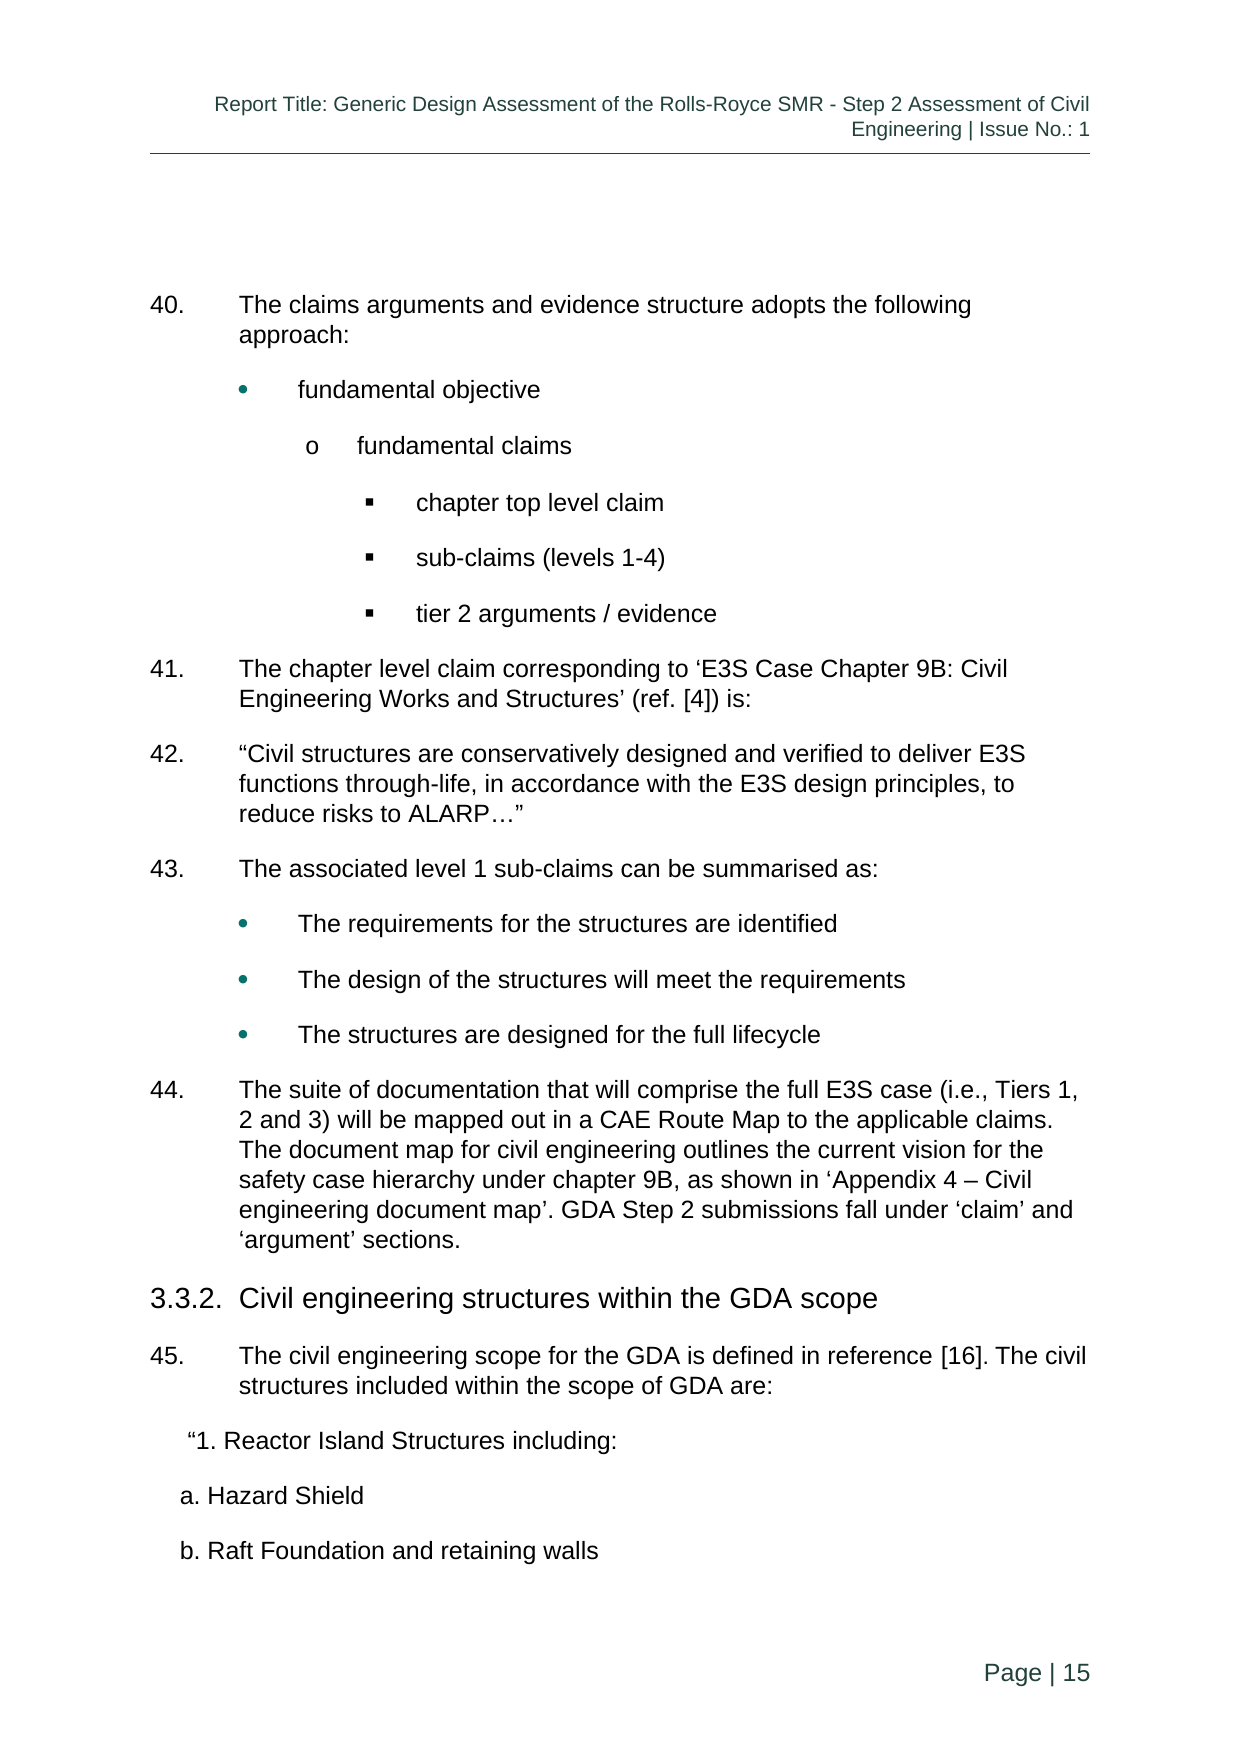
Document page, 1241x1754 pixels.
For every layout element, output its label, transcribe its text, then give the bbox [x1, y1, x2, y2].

list sub-claims (levels 1-4) [363, 543, 1090, 572]
list tier 2 arguments / evidence [363, 598, 1090, 627]
subtitle Civil engineering structures within the GDA scope [150, 1281, 1090, 1314]
list The design of the structures will meet the requirements [239, 964, 1090, 993]
list The structures are designed for the full lifecycle [239, 1020, 1090, 1049]
list “1. Reactor Island Structures including: [187, 1426, 1090, 1455]
list The requirements for the structures are identified [239, 909, 1090, 938]
text The suite of documentation that will comprise the full E3S case (i.e., Tiers 1, 2 and 3) will be mapped out in a CAE Route Map to the applicable claims. The document map for civil engineering outlines the current vision for the safety case hierarchy under chapter 9B, as shown in ‘Appendix 4 – Civil Engineering Document Map’. GDA Step 2 submissions fall under ‘claim’ and ‘argument’ sections. [150, 1075, 1090, 1254]
list fundamental claims [304, 431, 1090, 462]
list chapter top level claim [363, 488, 1090, 517]
text The associated level 1 sub-claims can be summarised as: [150, 854, 1090, 883]
list fundamental objective [239, 376, 1090, 404]
text b. Raft Foundation and retaining walls [179, 1536, 1090, 1565]
text The claims arguments and evidence structure adopts the following approach: [150, 290, 1090, 349]
text “Civil structures are conservatively designed and verified to deliver E3S functions through-life, in accordance with the E3S design principles, to reduce risks to ALARP…” [150, 739, 1090, 828]
text The chapter level claim corresponding to ‘E3S Case Chapter 9B: Civil Engineering Works and Structures’ (ref. ) is: [150, 654, 1090, 713]
text a. Hazard Shield [179, 1481, 1090, 1510]
text The civil engineering scope for the GDA is defined in reference . The civil structures included within the scope of GDA are: [150, 1341, 1090, 1400]
